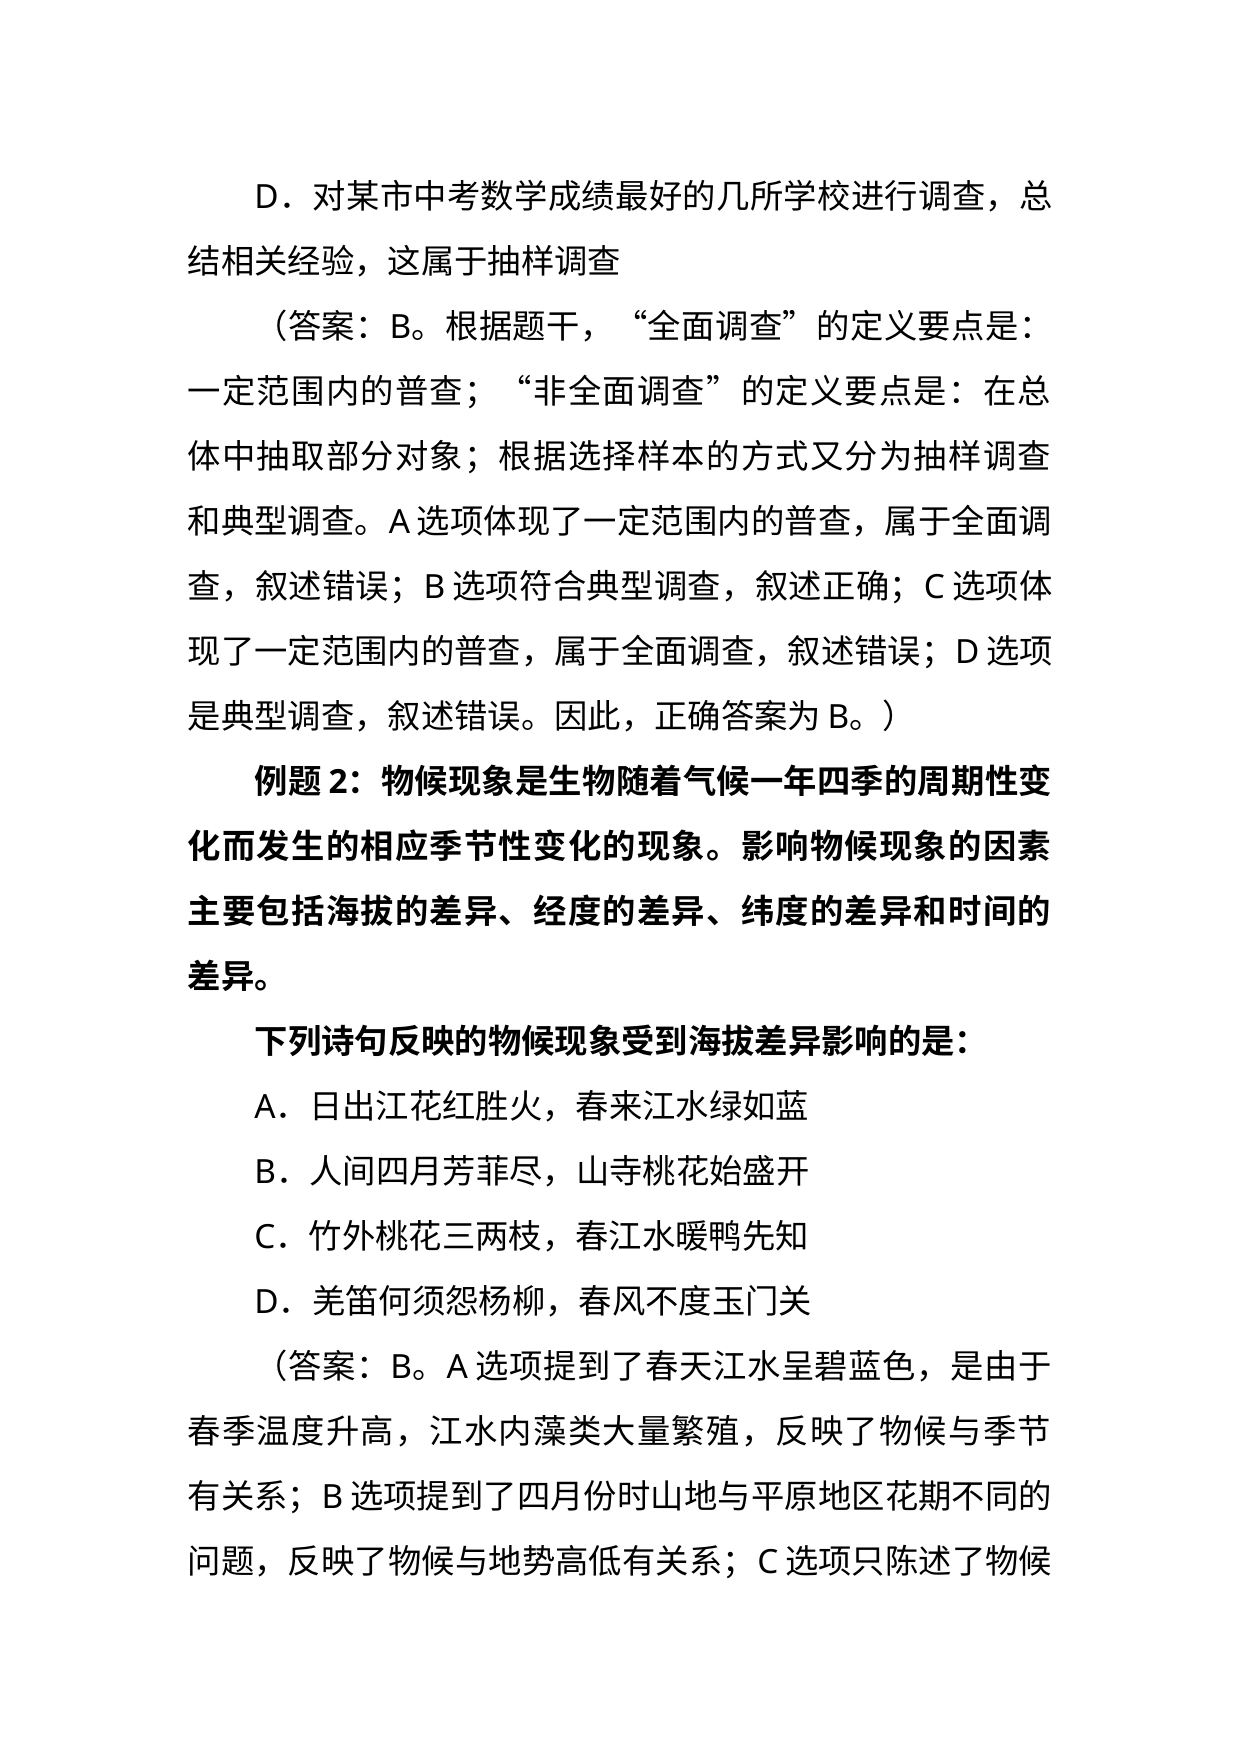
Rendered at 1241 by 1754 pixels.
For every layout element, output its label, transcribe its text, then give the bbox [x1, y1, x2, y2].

text C．竹外桃花三两枝，春江水暖鸭先知 [187, 1202, 1053, 1267]
text D．羌笛何须怨杨柳，春风不度玉门关 [187, 1267, 1053, 1332]
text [187, 1332, 1053, 1592]
text 例题2：物候现象是生物随着气候一年四季的周期性变化而发生的相应季节性变化的现象。影响物候现象的因素主要包括海拔的差异、经度的差异、纬度的差异和时间的差异。 [187, 747, 1053, 1007]
text A．日出江花红胜火，春来江水绿如蓝 [187, 1072, 1053, 1137]
text （答案：B。根据题干，“全面调查”的定义要点是：一定范围内的普查；“非全面调查”的定义要点是：在总体中抽取部分对象；根据选择样本的方式又分为抽样调查和典型调查。A选项体现了一定范围内的普查，属于全面调查，叙述错误；B选项符合典型调查，叙述正确；C选项体现了一定范围内的普查，属于全面调查，叙述错误；D选项是典型调查，叙述错误。因此，正确答案为B。） [187, 292, 1053, 747]
text 下列诗句反映的物候现象受到海拔差异影响的是： [187, 1007, 1053, 1072]
text B．人间四月芳菲尽，山寺桃花始盛开 [187, 1137, 1053, 1202]
text D．对某市中考数学成绩最好的几所学校进行调查，总结相关经验，这属于抽样调查 [187, 162, 1053, 292]
